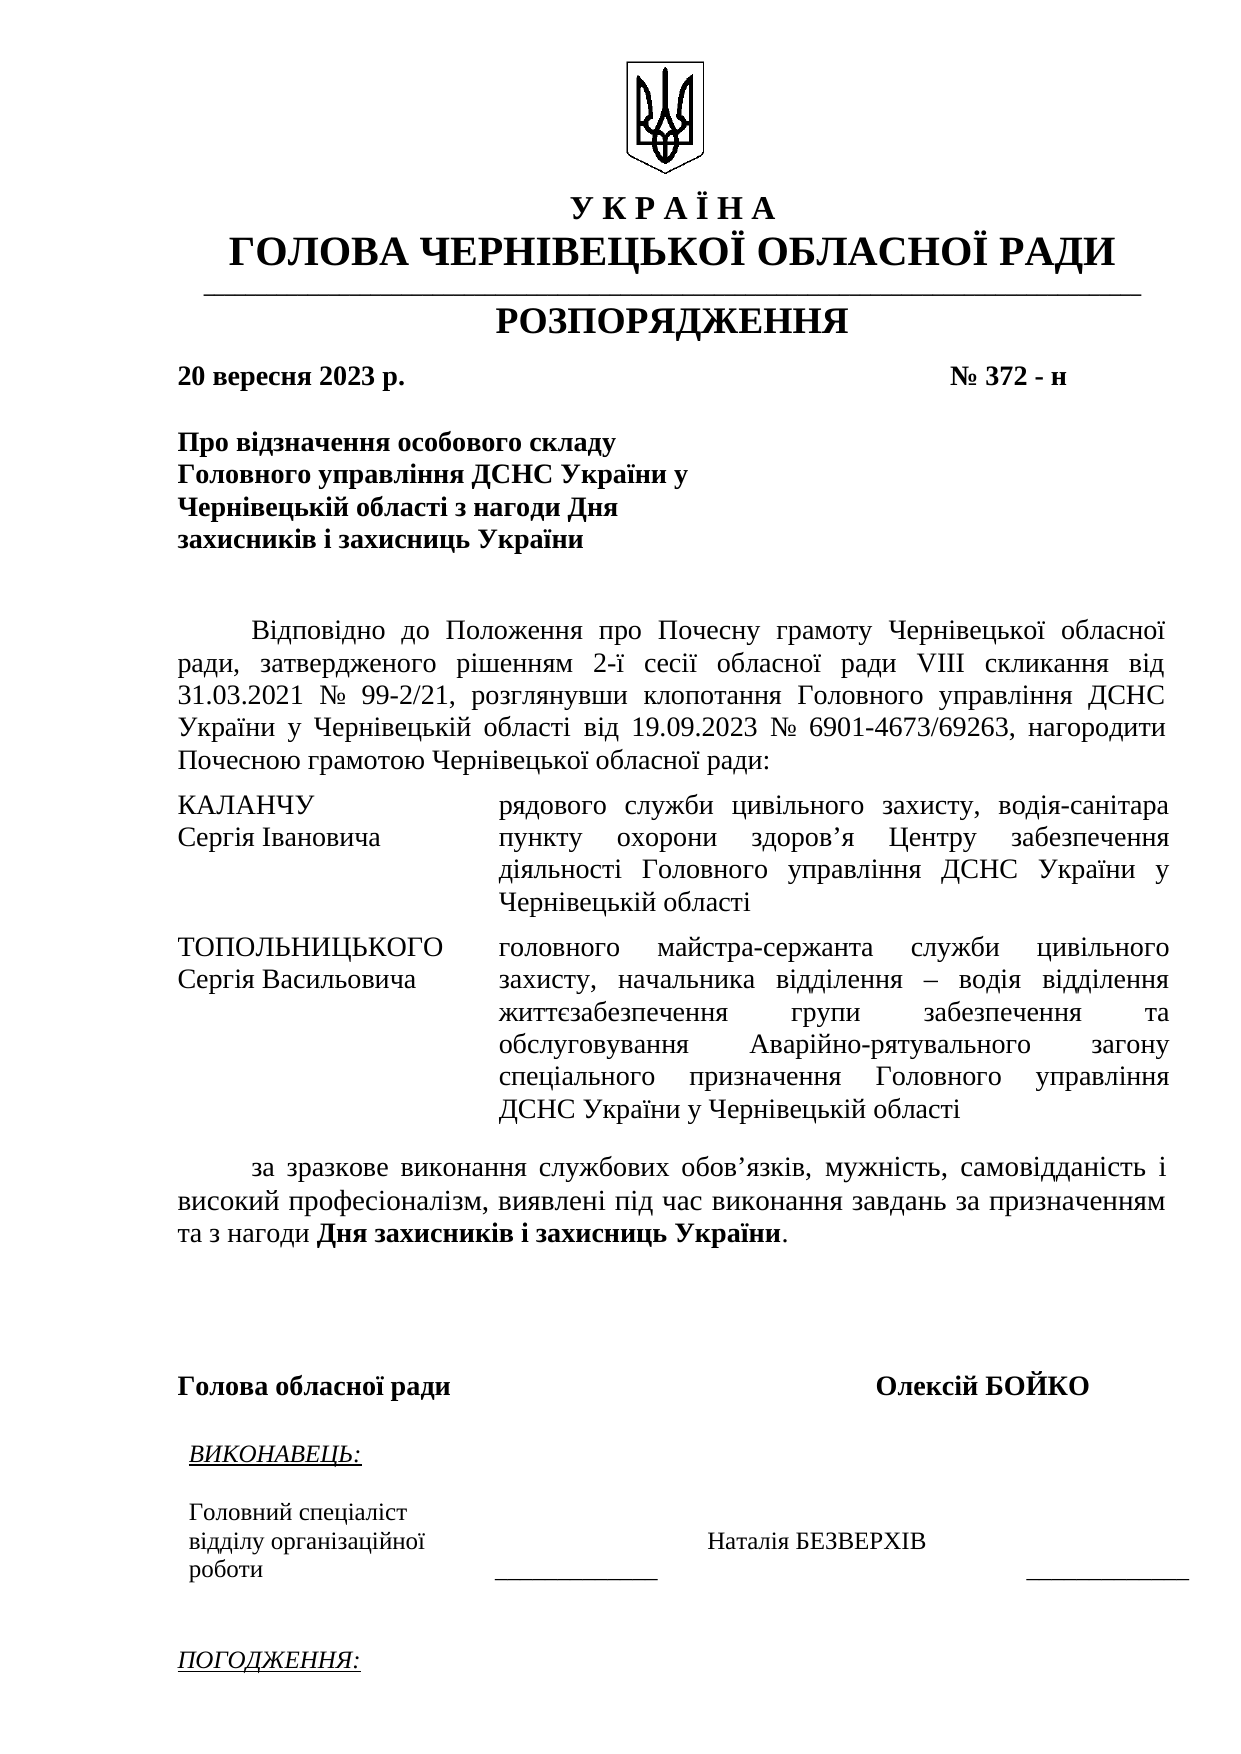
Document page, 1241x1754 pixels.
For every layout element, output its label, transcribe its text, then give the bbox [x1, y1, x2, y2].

text 20 вересня 2023 р. № 372 - н [177, 342, 1167, 392]
text за зразкове виконання службових обов’язків, мужність, самовідданість і високий професіоналізм, виявлені під час виконання завдань за призначенням та з нагоди Дня захисників і захисниць України. [177, 1149, 1167, 1249]
table_header ПОГОДЖЕННЯ: [166, 1440, 1240, 1703]
subtitle РОЗПОРЯДЖЕННЯ [177, 298, 1167, 342]
subtitle __________________________________________________________________________________________ [177, 274, 1167, 298]
text Відповідно до Положення про Почесну грамоту Чернівецької обласної ради, затвердженого рішенням 2-ї сесії обласної ради VІІІ скликання від 31.03.2021 № 99-2/21, розглянувши клопотання Головного управління ДСНС України у Чернівецькій області від 19.09.2023 № 6901-4673/69263, нагородити Почесною грамотою Чернівецької обласної ради: [177, 613, 1167, 775]
picture [624, 59, 706, 177]
subtitle ГОЛОВА ЧЕРНІВЕЦЬКОЇ ОБЛАСНОЇ РАДИ [177, 227, 1167, 274]
table_cell головного майстра-сержанта служби цивільного захисту, начальника відділення – водія відділення життєзабезпечення групи забезпечення та обслуговування Аварійно-рятувального загону спеціального призначення Головного управління ДСНС України у Чернівецькій області [487, 918, 1181, 1124]
text Голова обласної ради Олексій БОЙКО [177, 1369, 1167, 1401]
table_header рядового служби цивільного захисту, водія-санітара пункту охорони здоров’я Центру забезпечення діяльності Головного управління ДСНС України у Чернівецькій області [487, 775, 1181, 917]
table_header КАЛАНЧУ Сергія Івановича [166, 775, 487, 917]
table_cell ТОПОЛЬНИЦЬКОГО Сергія Васильовича [166, 918, 487, 1124]
text У К Р А Ї Н А [177, 59, 1167, 227]
text Про відзначення особового складу Головного управління ДСНС України у Чернівецькій області з нагоди Дня захисників і захисниць України [177, 425, 694, 588]
